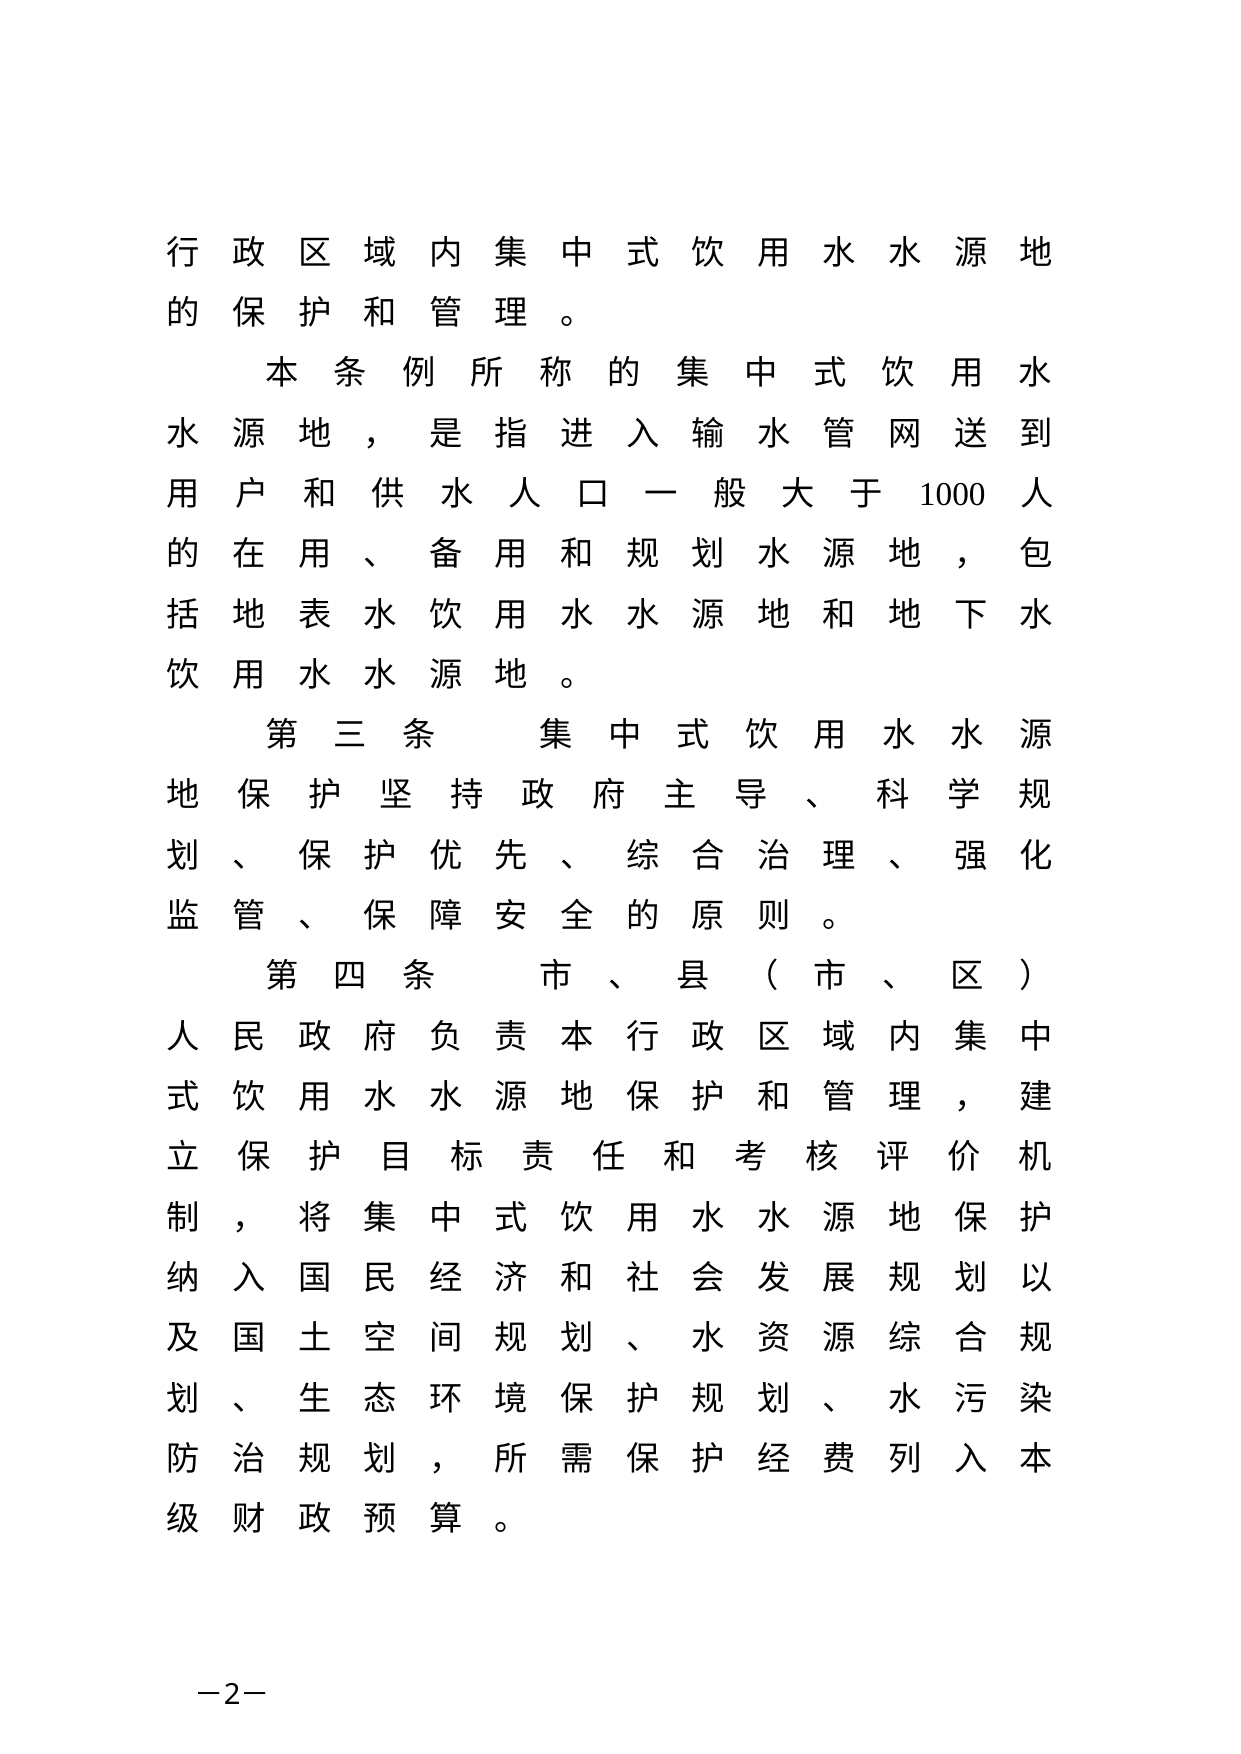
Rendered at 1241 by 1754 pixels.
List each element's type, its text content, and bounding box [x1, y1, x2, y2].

text 第三条 集中式饮用水水源地保护坚持政府主导、科学规划、保护优先、综合治理、强化监管、保障安全的原则。 [167, 702, 1085, 943]
text 本条例所称的集中式饮用水水源地，是指进入输水管网送到用户和供水人口一般大于1000人的在用、备用和规划水源地，包括地表水饮用水水源地和地下水饮用水水源地。 [167, 340, 1085, 702]
text 第四条 市、县（市、区）人民政府负责本行政区域内集中式饮用水水源地保护和管理，建立保护目标责任和考核评价机制，将集中式饮用水水源地保护纳入国民经济和社会发展规划以及国土空间规划、水资源综合规划、生态环境保护规划、水污染防治规划，所需保护经费列入本级财政预算。 [167, 943, 1085, 1546]
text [167, 219, 1085, 340]
